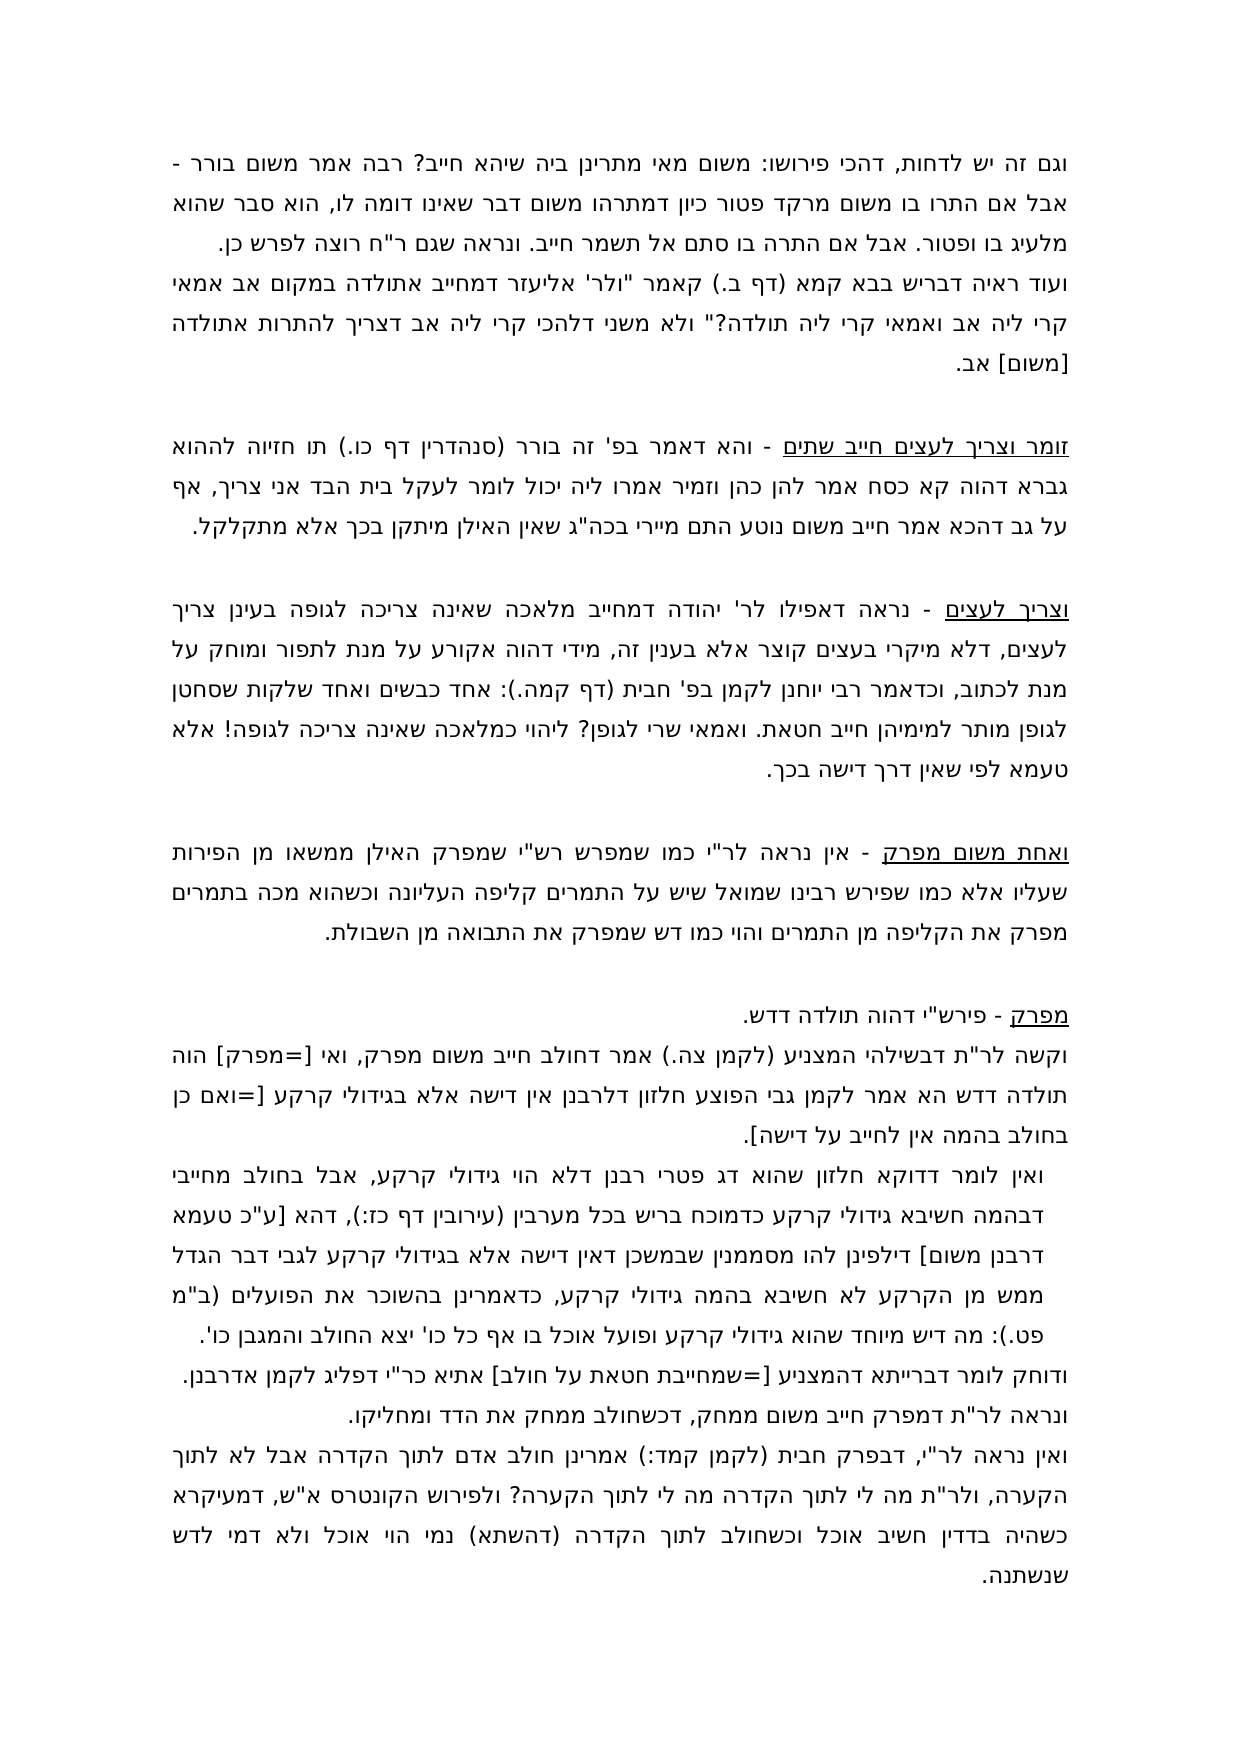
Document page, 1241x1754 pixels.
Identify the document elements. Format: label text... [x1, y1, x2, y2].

text ואין נראה לר"י, דבפרק חבית (לקמן קמד:) אמרינן חולב אדם לתוך הקדרה אבל לא לתוך הקערה, ולר"ת מה לי לתוך הקדרה מה לי לתוך הקערה? ולפירוש הקונטרס א"ש, דמעיקרא כשהיה בדדין חשיב אוכל וכשחולב לתוך הקדרה (דהשתא) נמי הוי אוכל ולא דמי לדש שנשתנה. [171, 1442, 1069, 1589]
text ונראה לר"ת דמפרק חייב משום ממחק, דכשחולב ממחק את הדד ומחליקו. [171, 1402, 1069, 1429]
text ואין לומר דדוקא חלזון שהוא דג פטרי רבנן דלא הוי גידולי קרקע, אבל בחולב מחייבי דבהמה חשיבא גידולי קרקע כדמוכח בריש בכל מערבין (עירובין דף כז:), דהא [ע"כ טעמא דרבנן משום] דילפינן להו מסממנין שבמשכן דאין דישה אלא בגידולי קרקע לגבי דבר הגדל ממש מן הקרקע לא חשיבא בהמה גידולי קרקע, כדאמרינן בהשוכר את הפועלים (ב"מ פט.): מה דיש מיוחד שהוא גידולי קרקע ופועל אוכל בו אף כל כו' יצא החולב והמגבן כו'. [171, 1162, 1045, 1349]
text וגם זה יש לדחות, דהכי פירושו: משום מאי מתרינן ביה שיהא חייב? רבה אמר משום בורר - אבל אם התרו בו משום מרקד פטור כיון דמתרהו משום דבר שאינו דומה לו, הוא סבר שהוא מלעיג בו ופטור. אבל אם התרה בו סתם אל תשמר חייב. ונראה שגם ר"ח רוצה לפרש כן. [171, 150, 1069, 257]
text ועוד ראיה דבריש בבא קמא (דף ב.) קאמר "ולר' אליעזר דמחייב אתולדה במקום אב אמאי קרי ליה אב ואמאי קרי ליה תולדה?" ולא משני דלהכי קרי ליה אב דצריך להתרות אתולדה [משום] אב. [171, 270, 1069, 377]
text וצריך לעצים - נראה דאפילו לר' יהודה דמחייב מלאכה שאינה צריכה לגופה בעינן צריך לעצים, דלא מיקרי בעצים קוצר אלא בענין זה, מידי דהוה אקורע על מנת לתפור ומוחק על מנת לכתוב, וכדאמר רבי יוחנן לקמן בפ' חבית (דף קמה.): אחד כבשים ואחד שלקות שסחטן לגופן מותר למימיהן חייב חטאת. ואמאי שרי לגופן? ליהוי כמלאכה שאינה צריכה לגופה! אלא טעמא לפי שאין דרך דישה בכך. [171, 596, 1069, 783]
text זומר וצריך לעצים חייב שתים - והא דאמר בפ' זה בורר (סנהדרין דף כו.) תו חזיוה לההוא גברא דהוה קא כסח אמר להן כהן וזמיר אמרו ליה יכול לומר לעקל בית הבד אני צריך, אף על גב דהכא אמר חייב משום נוטע התם מיירי בכה"ג שאין האילן מיתקן בכך אלא מתקלקל. [171, 433, 1069, 540]
text וקשה לר"ת דבשילהי המצניע (לקמן צה.) אמר דחולב חייב משום מפרק, ואי [=מפרק] הוה תולדה דדש הא אמר לקמן גבי הפוצע חלזון דלרבנן אין דישה אלא בגידולי קרקע [=ואם כן בחולב בהמה אין לחייב על דישה]. [171, 1042, 1069, 1149]
text ואחת משום מפרק - אין נראה לר"י כמו שמפרש רש"י שמפרק האילן ממשאו מן הפירות שעליו אלא כמו שפירש רבינו שמואל שיש על התמרים קליפה העליונה וכשהוא מכה בתמרים מפרק את הקליפה מן התמרים והוי כמו דש שמפרק את התבואה מן השבולת. [171, 839, 1069, 946]
text מפרק - פירש"י דהוה תולדה דדש. [171, 1002, 1069, 1029]
text ודוחק לומר דברייתא דהמצניע [=שמחייבת חטאת על חולב] אתיא כר"י דפליג לקמן אדרבנן. [171, 1362, 1069, 1389]
